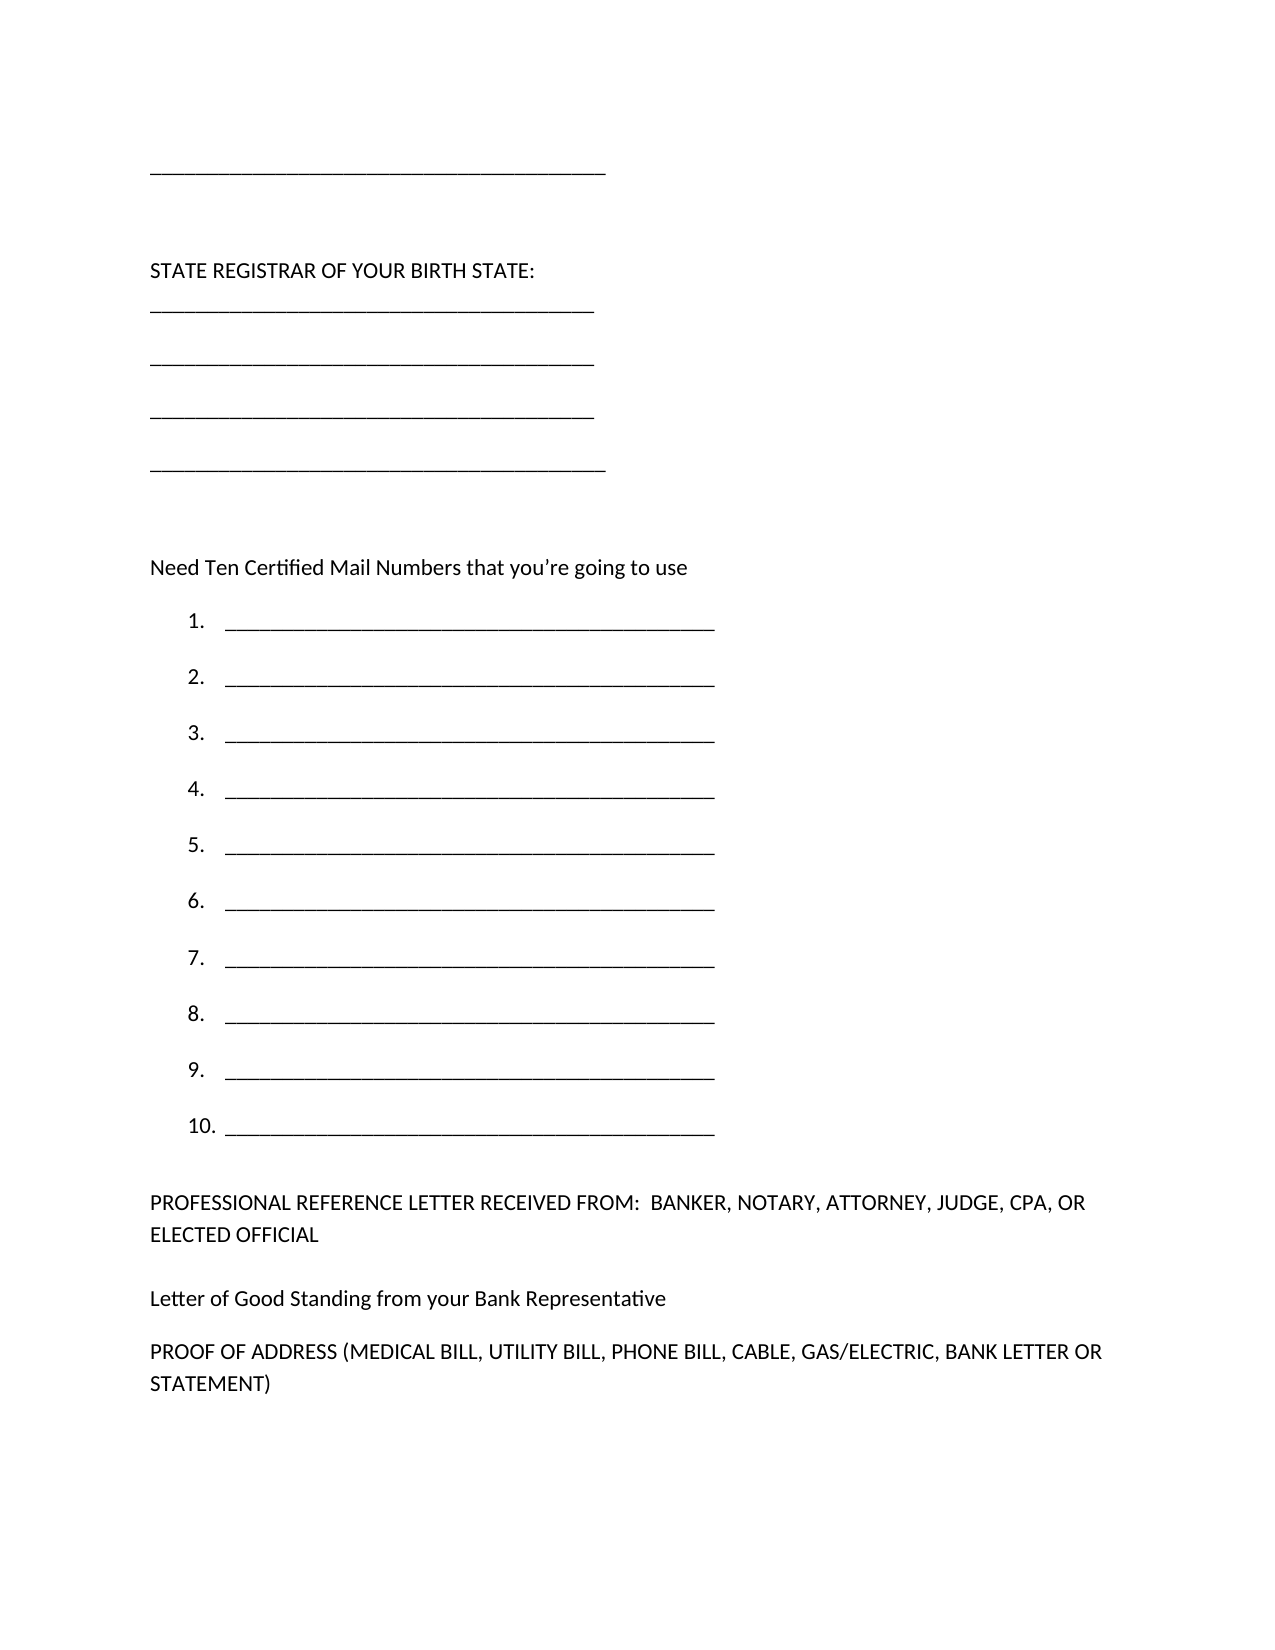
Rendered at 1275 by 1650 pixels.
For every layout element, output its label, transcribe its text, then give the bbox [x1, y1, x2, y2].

list ___________________________________________ [187, 606, 1125, 634]
list ___________________________________________ [187, 662, 1125, 690]
list ___________________________________________ [187, 718, 1125, 746]
list ___________________________________________ [187, 774, 1125, 802]
list ___________________________________________ [187, 1111, 1125, 1139]
text PROFESSIONAL REFERENCE LETTER RECEIVED FROM: BANKER, NOTARY, ATTORNEY, JUDGE, CPA, OR ELECTED OFFICIAL Letter of Good Standing from your Bank Representative [150, 1188, 1125, 1312]
text _______________________________________ [150, 394, 1125, 422]
text STATE REGISTRAR OF YOUR BIRTH STATE: _______________________________________ [150, 256, 1125, 316]
list ___________________________________________ [187, 999, 1125, 1027]
list ___________________________________________ [187, 831, 1125, 858]
text PROOF OF ADDRESS (MEDICAL BILL, UTILITY BILL, PHONE BILL, CABLE, GAS/ELECTRIC, BANK LETTER OR STATEMENT) [150, 1337, 1125, 1397]
text _______________________________________ [150, 341, 1125, 369]
list ___________________________________________ [187, 1055, 1125, 1083]
list ___________________________________________ [187, 943, 1125, 971]
text Need Ten Certified Mail Numbers that you’re going to use [150, 553, 1125, 581]
list ___________________________________________ [187, 887, 1125, 914]
text ________________________________________ [150, 447, 1125, 475]
text ________________________________________ [150, 150, 1125, 178]
